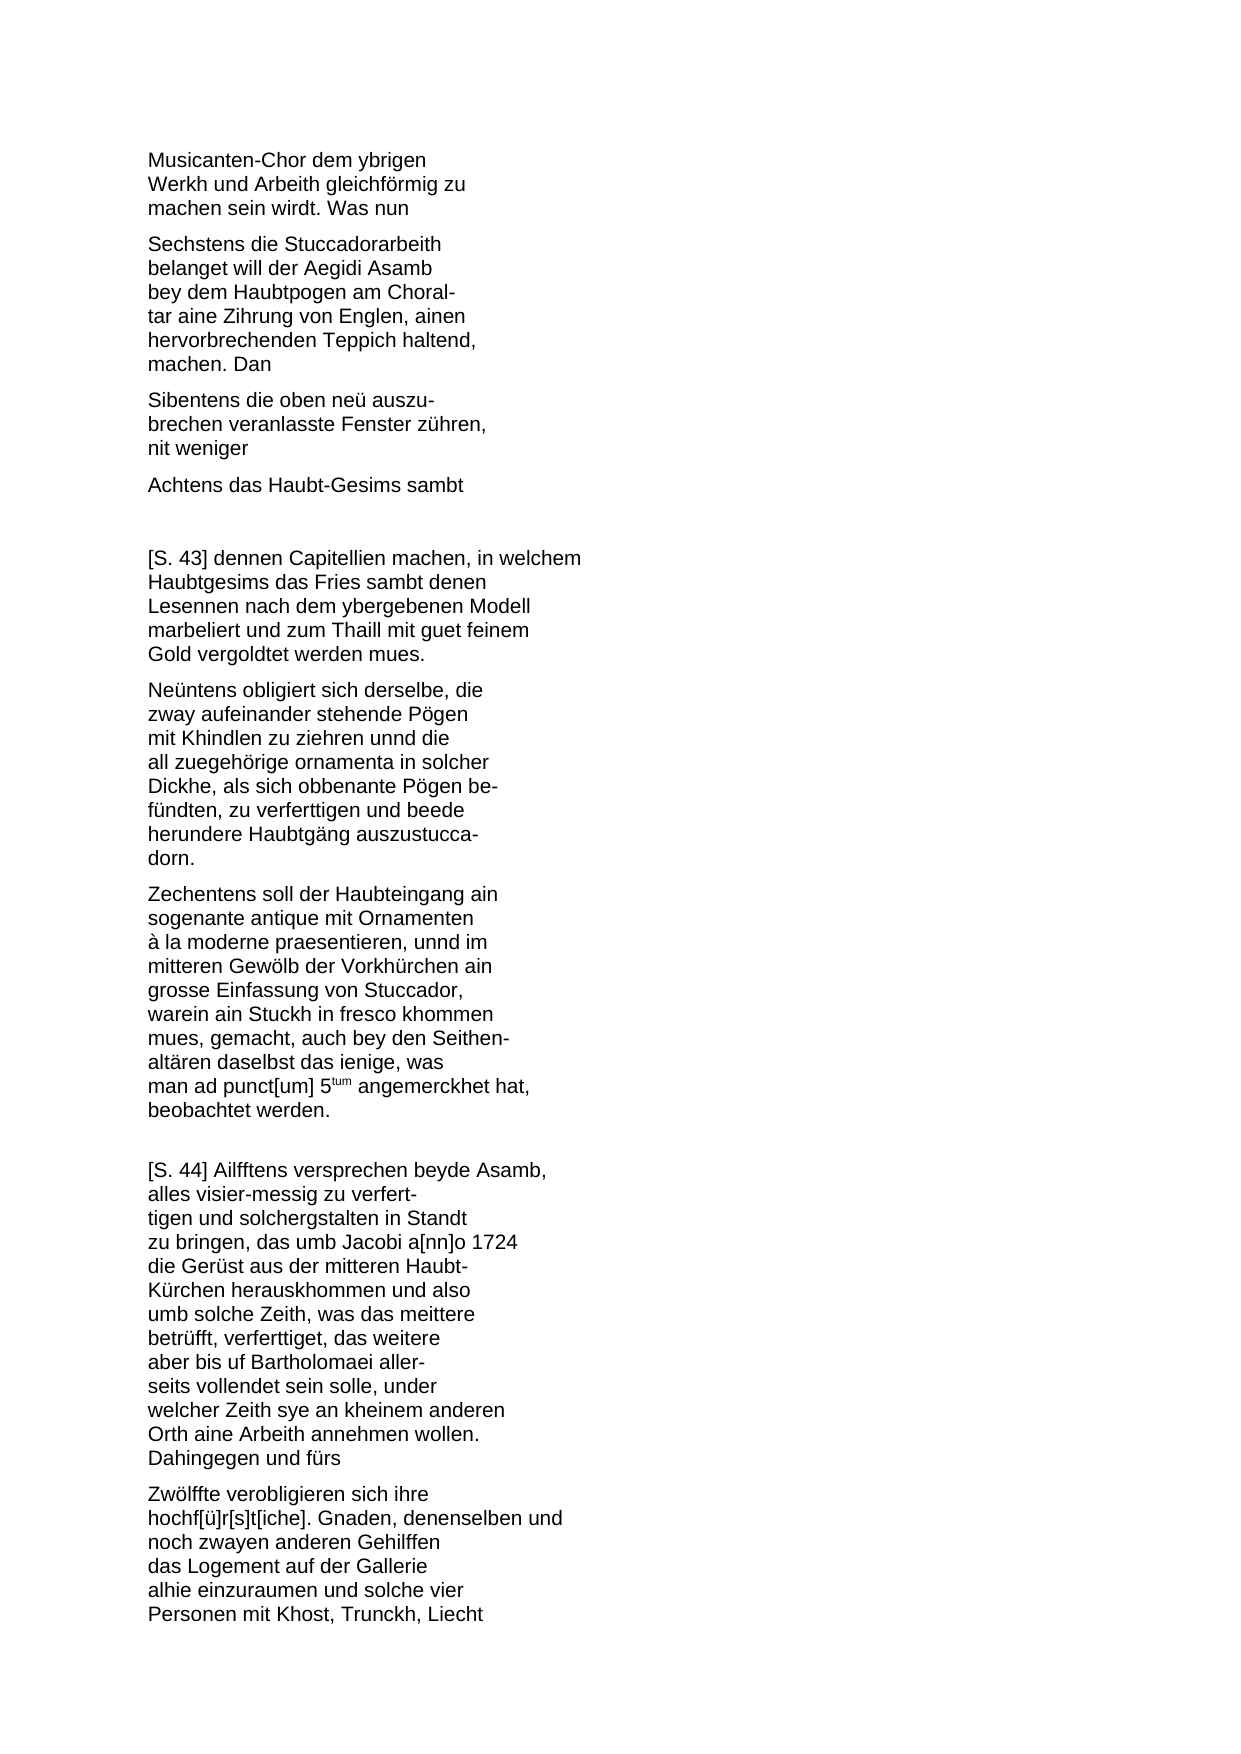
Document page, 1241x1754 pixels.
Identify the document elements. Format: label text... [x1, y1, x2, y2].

text Neüntens obligiert sich derselbe, die [148, 678, 1093, 702]
text Zechentens soll der Haubteingang ain [148, 882, 1093, 906]
text machen. Dan [148, 352, 1093, 376]
text hochf[ü]r[s]t[iche]. Gnaden, denenselben und [148, 1506, 1093, 1530]
text belanget will der Aegidi Asamb [148, 256, 1093, 280]
text Lesennen nach dem ybergebenen Modell [148, 593, 1093, 617]
text man ad punct[um] 5tum angemerckhet hat, [148, 1074, 1093, 1098]
text alhie einzuraumen und solche vier [148, 1578, 1093, 1602]
text mues, gemacht, auch bey den Seithen- [148, 1026, 1093, 1050]
text Orth aine Arbeith annehmen wollen. [148, 1422, 1093, 1446]
text all zuegehörige ornamenta in solcher [148, 750, 1093, 774]
text aber bis uf Bartholomaei aller- [148, 1350, 1093, 1374]
text tar aine Zihrung von Englen, ainen [148, 304, 1093, 328]
text umb solche Zeith, was das meittere [148, 1302, 1093, 1326]
text alles visier-messig zu verfert- [148, 1182, 1093, 1206]
text seits vollendet sein solle, under [148, 1374, 1093, 1398]
text Achtens das Haubt-Gesims sambt [148, 473, 1093, 497]
text brechen veranlasste Fenster zühren, [148, 412, 1093, 436]
text fündten, zu verferttigen und beede [148, 798, 1093, 822]
text betrüfft, verferttiget, das weitere [148, 1326, 1093, 1350]
text das Logement auf der Gallerie [148, 1554, 1093, 1578]
text marbeliert und zum Thaill mit guet feinem [148, 617, 1093, 641]
text hervorbrechenden Teppich haltend, [148, 328, 1093, 352]
text Sibentens die oben neü auszu- [148, 388, 1093, 412]
text mitteren Gewölb der Vorkhürchen ain [148, 954, 1093, 978]
text Kürchen herauskhommen und also [148, 1278, 1093, 1302]
text Haubtgesims das Fries sambt denen [148, 569, 1093, 593]
text à la moderne praesentieren, unnd im [148, 930, 1093, 954]
text zu bringen, das umb Jacobi a[nn]o 1724 [148, 1230, 1093, 1254]
text die Gerüst aus der mitteren Haubt- [148, 1254, 1093, 1278]
text tigen und solchergstalten in Standt [148, 1206, 1093, 1230]
text Gold vergoldtet werden mues. [148, 641, 1093, 665]
text noch zwayen anderen Gehilffen [148, 1530, 1093, 1554]
text Zwölffte verobligieren sich ihre [148, 1482, 1093, 1506]
text Personen mit Khost, Trunckh, Liecht [148, 1602, 1093, 1626]
text zway aufeinander stehende Pögen [148, 702, 1093, 726]
text beobachtet werden. [148, 1098, 1093, 1122]
text herundere Haubtgäng auszustucca- [148, 822, 1093, 846]
text dorn. [148, 846, 1093, 869]
text [S. 43] dennen Capitellien machen, in welchem [148, 546, 1093, 569]
text Dickhe, als sich obbenante Pögen be- [148, 774, 1093, 798]
text sogenante antique mit Ornamenten [148, 906, 1093, 930]
text Werkh und Arbeith gleichförmig zu [148, 172, 1093, 196]
text machen sein wirdt. Was nun [148, 196, 1093, 219]
text welcher Zeith sye an kheinem anderen [148, 1398, 1093, 1422]
text Sechstens die Stuccadorarbeith [148, 232, 1093, 256]
text [S. 44] Ailfftens versprechen beyde Asamb, [148, 1158, 1093, 1182]
text mit Khindlen zu ziehren unnd die [148, 726, 1093, 750]
text altären daselbst das ienige, was [148, 1050, 1093, 1074]
text Musicanten-Chor dem ybrigen [148, 148, 1093, 172]
text Dahingegen und fürs [148, 1446, 1093, 1469]
text warein ain Stuckh in fresco khommen [148, 1002, 1093, 1026]
text grosse Einfassung von Stuccador, [148, 978, 1093, 1002]
text bey dem Haubtpogen am Choral- [148, 280, 1093, 304]
text nit weniger [148, 436, 1093, 460]
